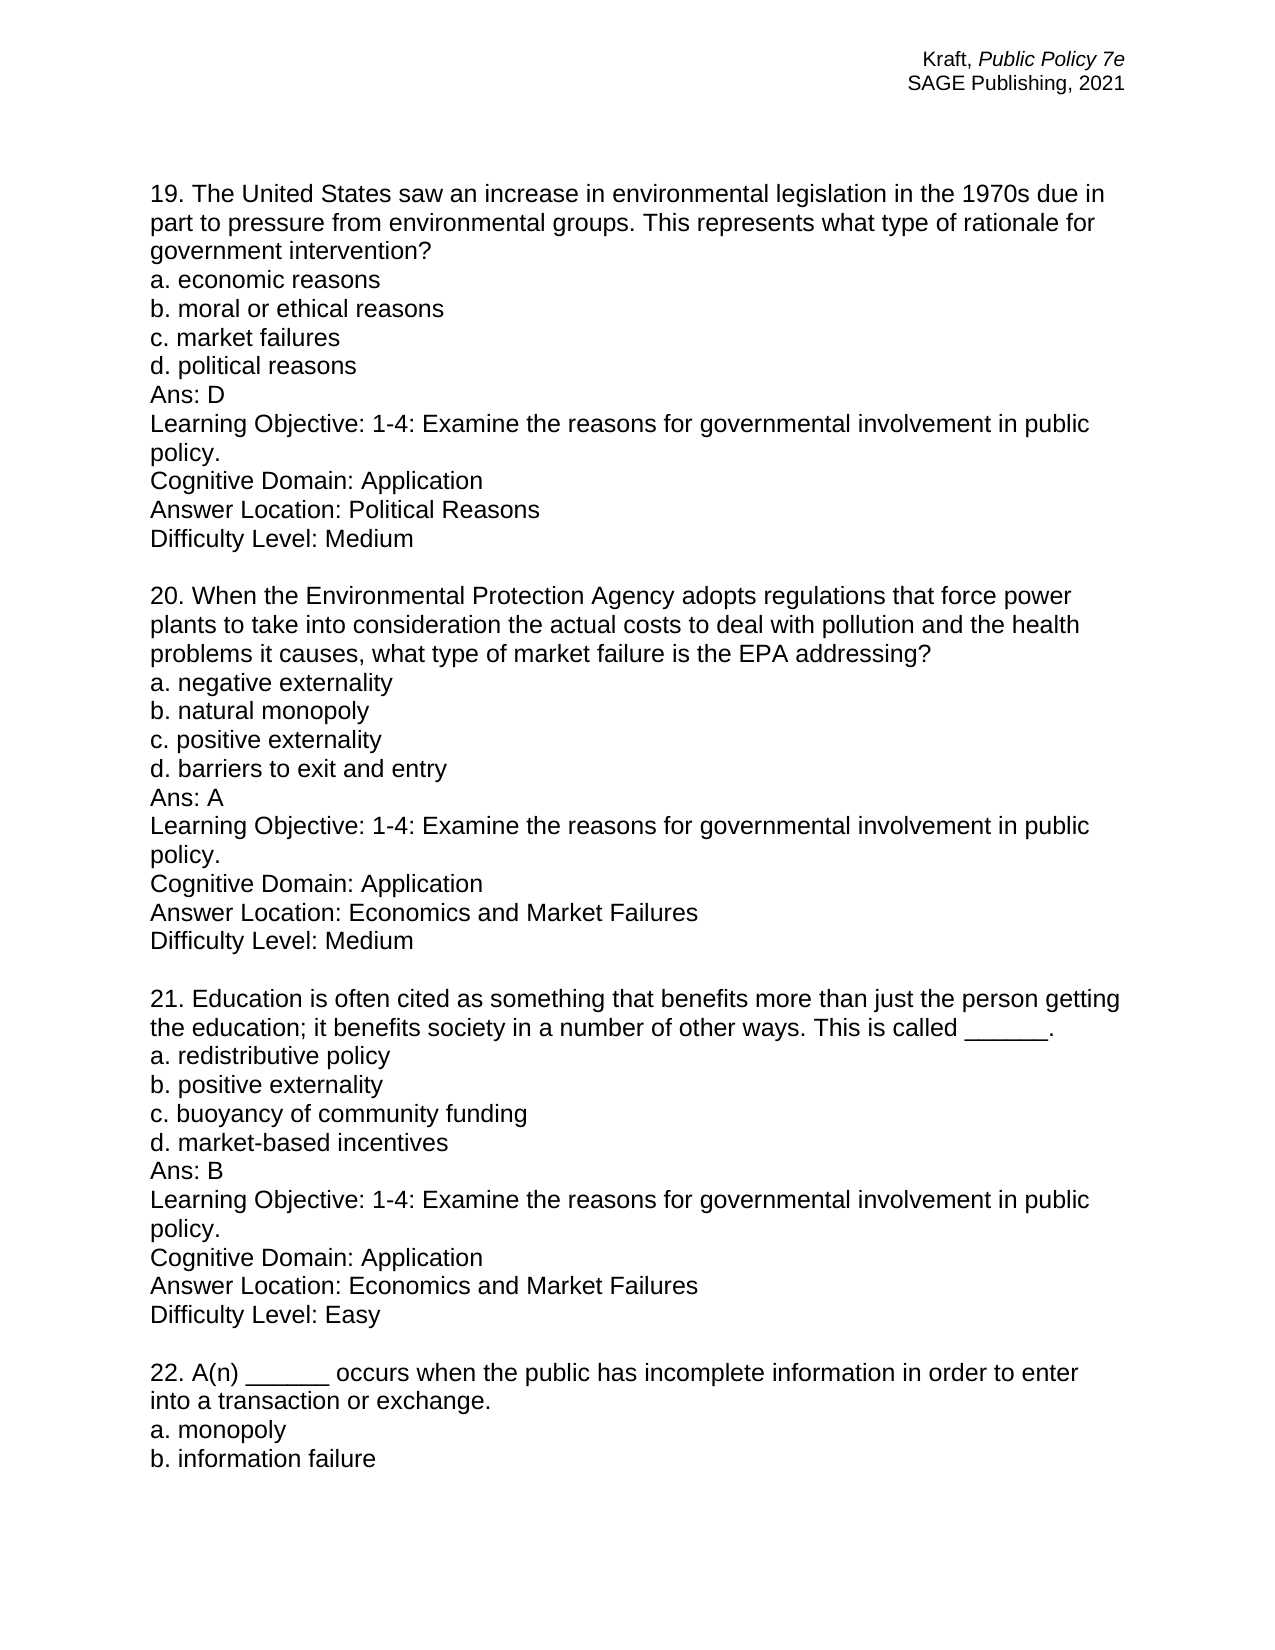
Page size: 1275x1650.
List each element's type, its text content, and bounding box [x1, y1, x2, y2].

text 19. The United States saw an increase in environmental legislation in the 1970s due in part to pressure from environmental groups. This represents what type of rationale for government intervention? [150, 179, 1125, 265]
text d. barriers to exit and entry [150, 754, 1125, 782]
text Cognitive Domain: Application [150, 466, 1125, 495]
text Cognitive Domain: Application [150, 869, 1125, 897]
text a. monopoly [150, 1415, 1125, 1444]
text Difficulty Level: Easy [150, 1300, 1125, 1329]
text c. market failures [150, 322, 1125, 351]
text Learning Objective: 1-4: Examine the reasons for governmental involvement in public policy. [150, 409, 1125, 466]
text Answer Location: Economics and Market Failures [150, 1271, 1125, 1300]
text Learning Objective: 1-4: Examine the reasons for governmental involvement in public policy. [150, 1185, 1125, 1242]
text a. economic reasons [150, 265, 1125, 294]
text Ans: B [150, 1156, 1125, 1185]
text Ans: D [150, 380, 1125, 409]
text Answer Location: Political Reasons [150, 495, 1125, 524]
text 21. Education is often cited as something that benefits more than just the person getting the education; it benefits society in a number of other ways. This is called ______. [150, 984, 1125, 1041]
text Answer Location: Economics and Market Failures [150, 897, 1125, 926]
text Learning Objective: 1-4: Examine the reasons for governmental involvement in public policy. [150, 811, 1125, 869]
text Cognitive Domain: Application [150, 1242, 1125, 1271]
text d. market-based incentives [150, 1127, 1125, 1156]
text c. buoyancy of community funding [150, 1099, 1125, 1127]
text c. positive externality [150, 725, 1125, 754]
text b. moral or ethical reasons [150, 294, 1125, 322]
text b. natural monopoly [150, 696, 1125, 725]
text d. political reasons [150, 351, 1125, 380]
text b. information failure [150, 1444, 1125, 1472]
text 20. When the Environmental Protection Agency adopts regulations that force power plants to take into consideration the actual costs to deal with pollution and the health problems it causes, what type of market failure is the EPA addressing? [150, 581, 1125, 667]
text Ans: A [150, 782, 1125, 811]
text 22. A(n) ______ occurs when the public has incomplete information in order to enter into a transaction or exchange. [150, 1357, 1125, 1415]
text Difficulty Level: Medium [150, 524, 1125, 552]
text a. redistributive policy [150, 1041, 1125, 1070]
text a. negative externality [150, 667, 1125, 696]
text b. positive externality [150, 1070, 1125, 1099]
text Difficulty Level: Medium [150, 926, 1125, 955]
